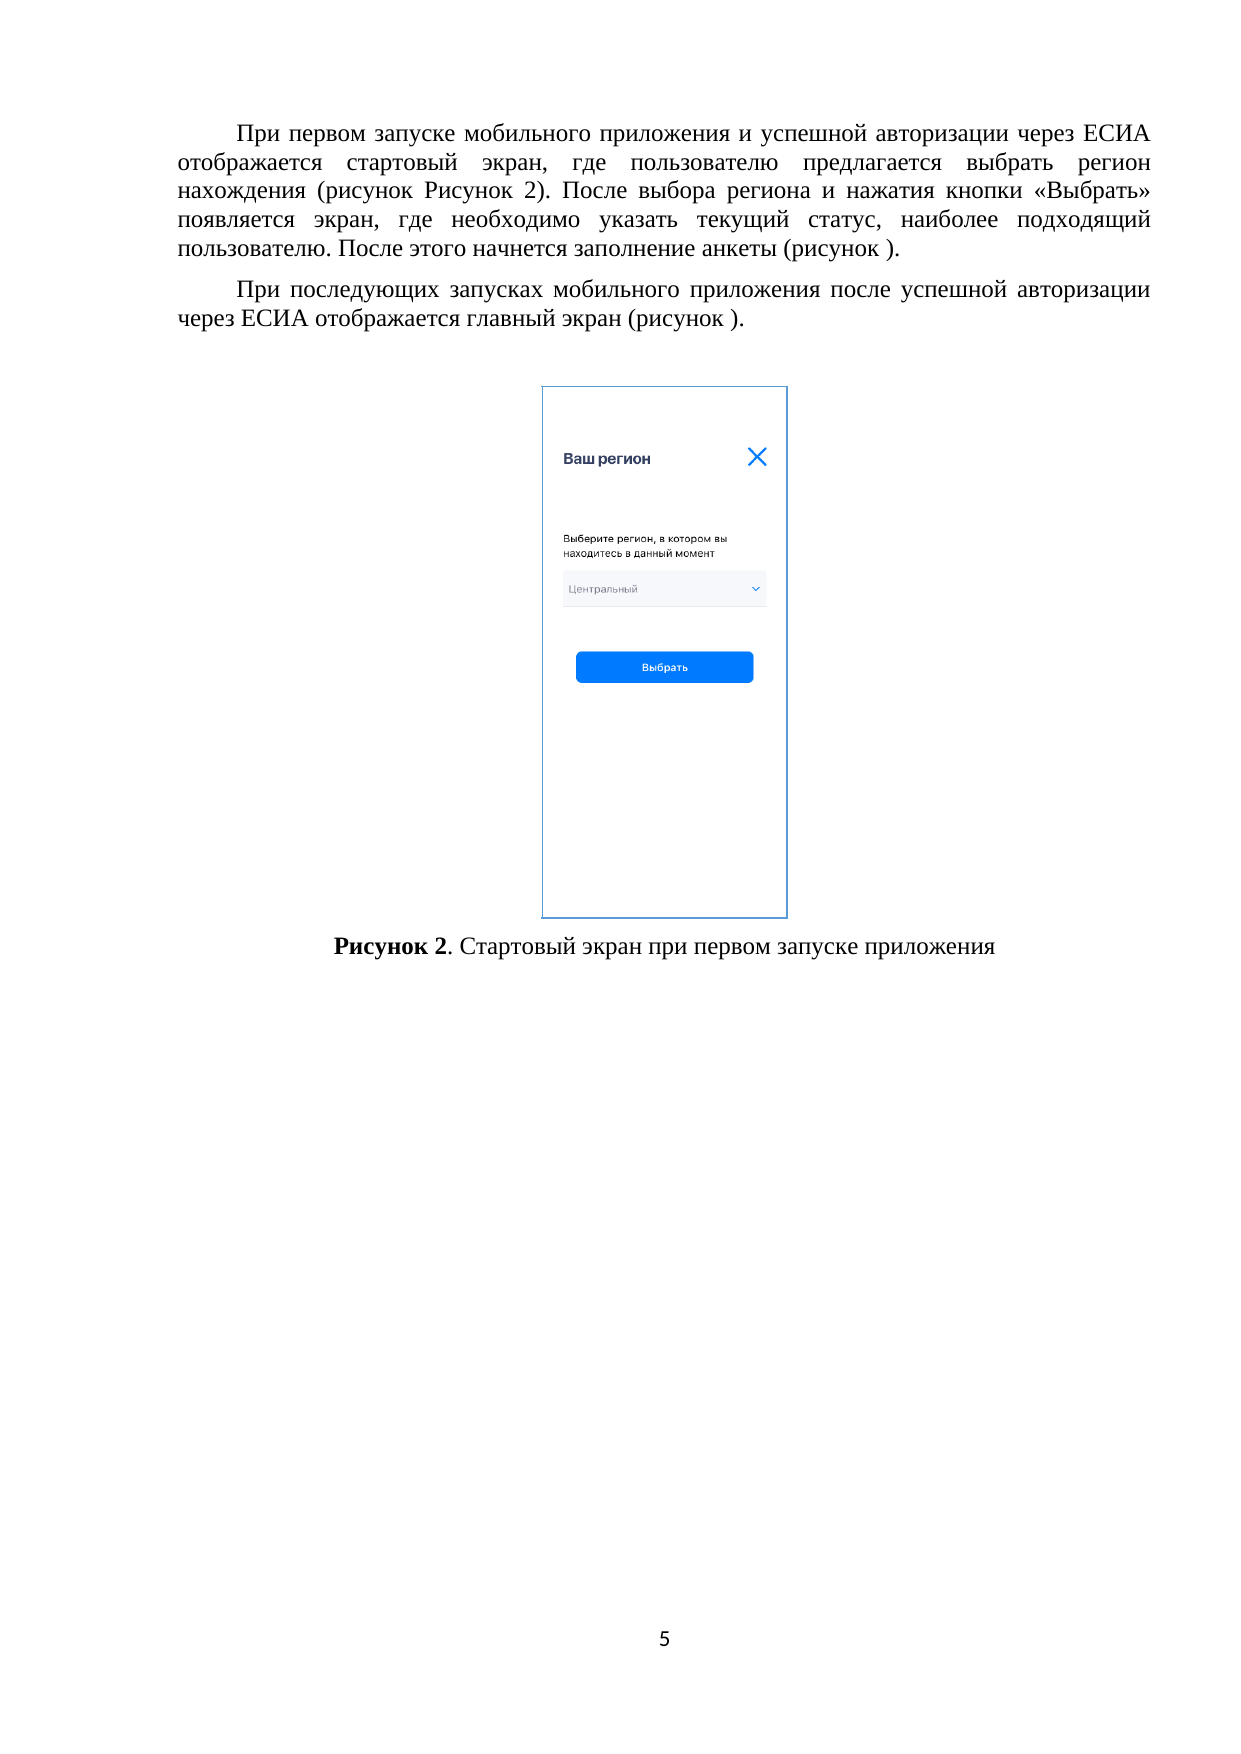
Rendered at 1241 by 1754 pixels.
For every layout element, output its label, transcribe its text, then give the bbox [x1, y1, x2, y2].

text При последующих запусках мобильного приложения после успешной авторизации через ЕСИА отображается главный экран (рисунок 45). [177, 274, 1152, 332]
text Рисунок 2. Стартовый экран при первом запуске приложения [177, 931, 1152, 960]
picture [543, 387, 786, 917]
text При первом запуске мобильного приложения и успешной авторизации через ЕСИА отображается стартовый экран, где пользователю предлагается выбрать регион нахождения (рисунок Рисунок 2). После выбора региона и нажатия кнопки «Выбрать» появляется экран, где необходимо указать текущий статус, наиболее подходящий пользователю. После этого начнется заполнение анкеты (рисунок 3). [177, 118, 1152, 262]
